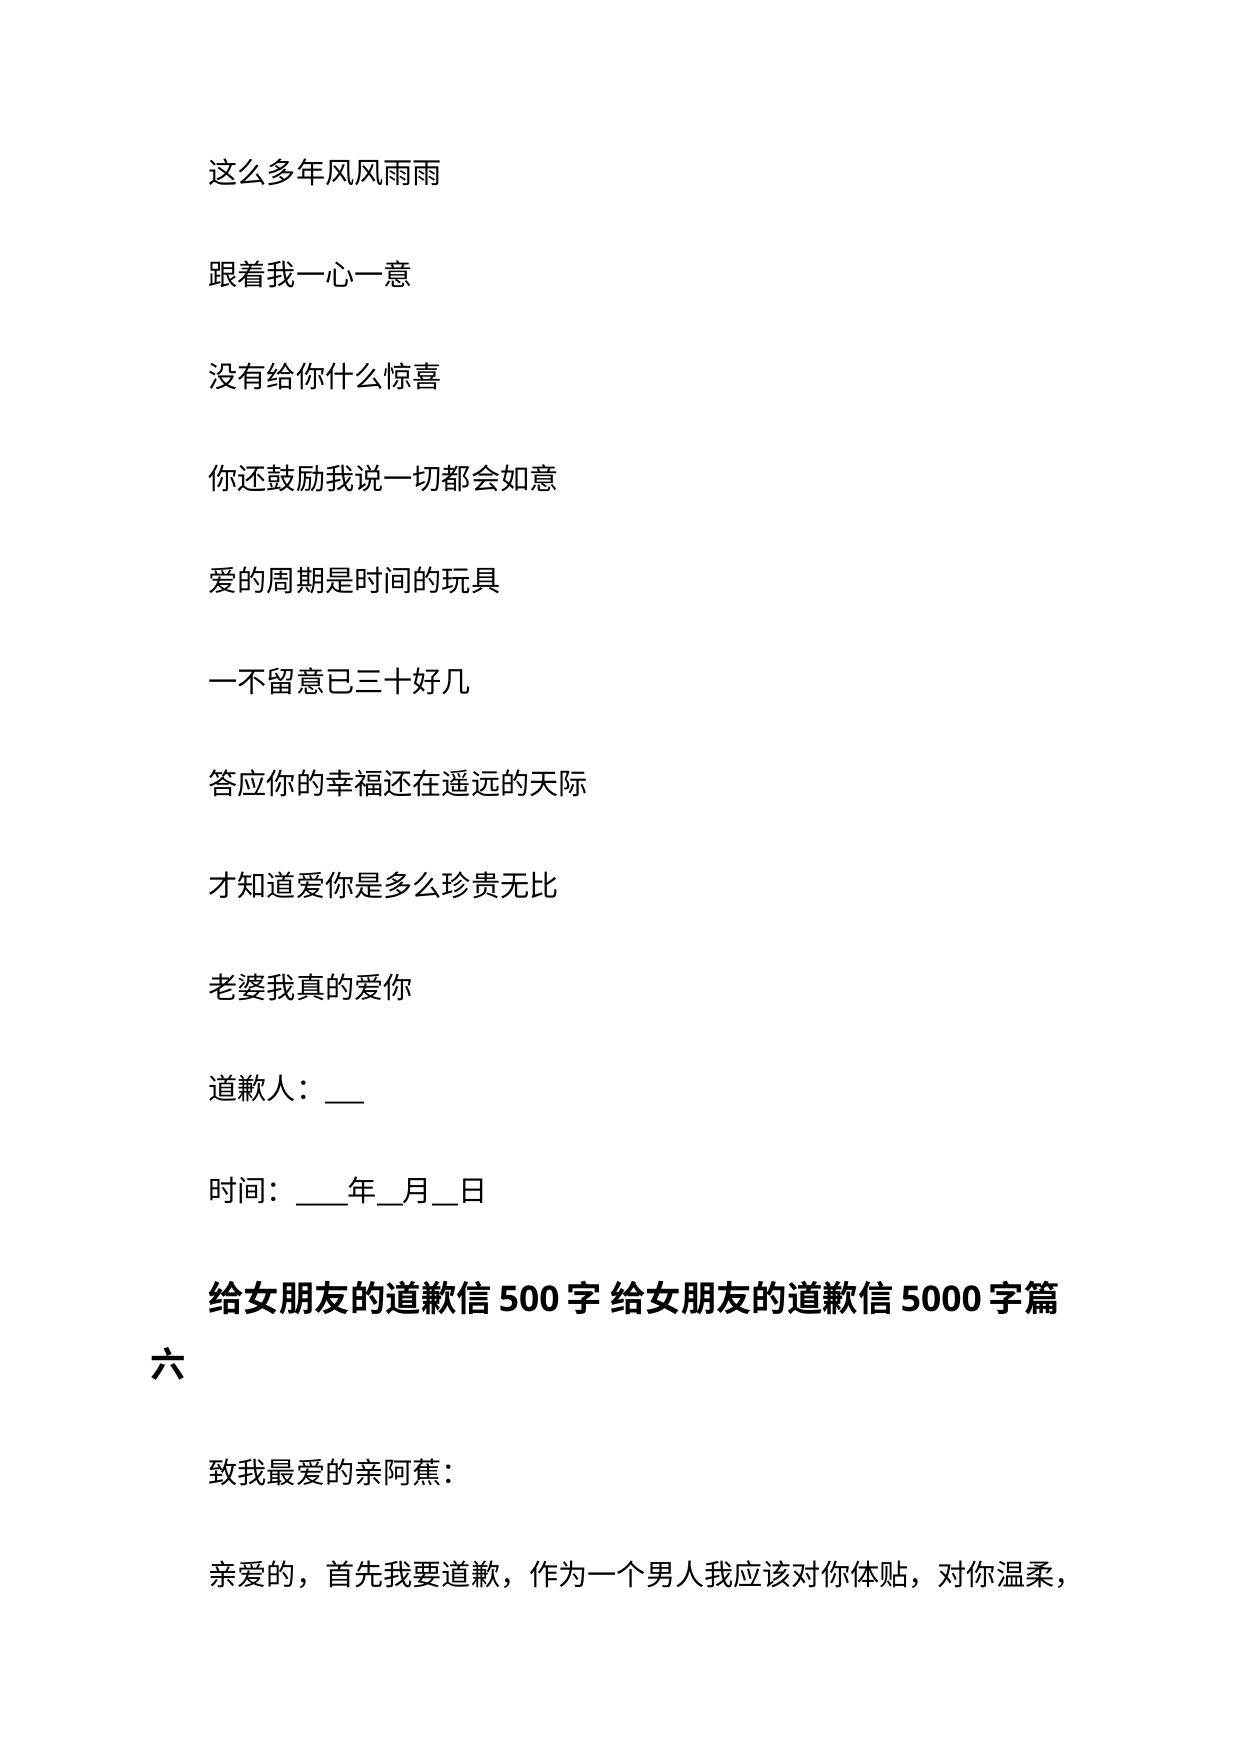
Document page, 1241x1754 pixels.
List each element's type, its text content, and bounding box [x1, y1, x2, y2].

text 答应你的幸福还在遥远的天际 [150, 761, 1090, 803]
text 没有给你什么惊喜 [150, 353, 1090, 396]
text 致我最爱的亲阿蕉： [150, 1450, 1090, 1492]
text 你还鼓励我说一切都会如意 [150, 455, 1090, 498]
text 道歉人：___ [150, 1066, 1090, 1108]
text 给女朋友的道歉信500字 给女朋友的道歉信5000字篇六 [150, 1270, 1090, 1388]
text 时间：____年__月__日 [150, 1168, 1090, 1210]
text 一不留意已三十好几 [150, 659, 1090, 701]
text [150, 1552, 1090, 1594]
text 爱的周期是时间的玩具 [150, 557, 1090, 599]
text 老婆我真的爱你 [150, 964, 1090, 1006]
text 才知道爱你是多么珍贵无比 [150, 862, 1090, 905]
text 跟着我一心一意 [150, 252, 1090, 294]
text 这么多年风风雨雨 [150, 150, 1090, 192]
